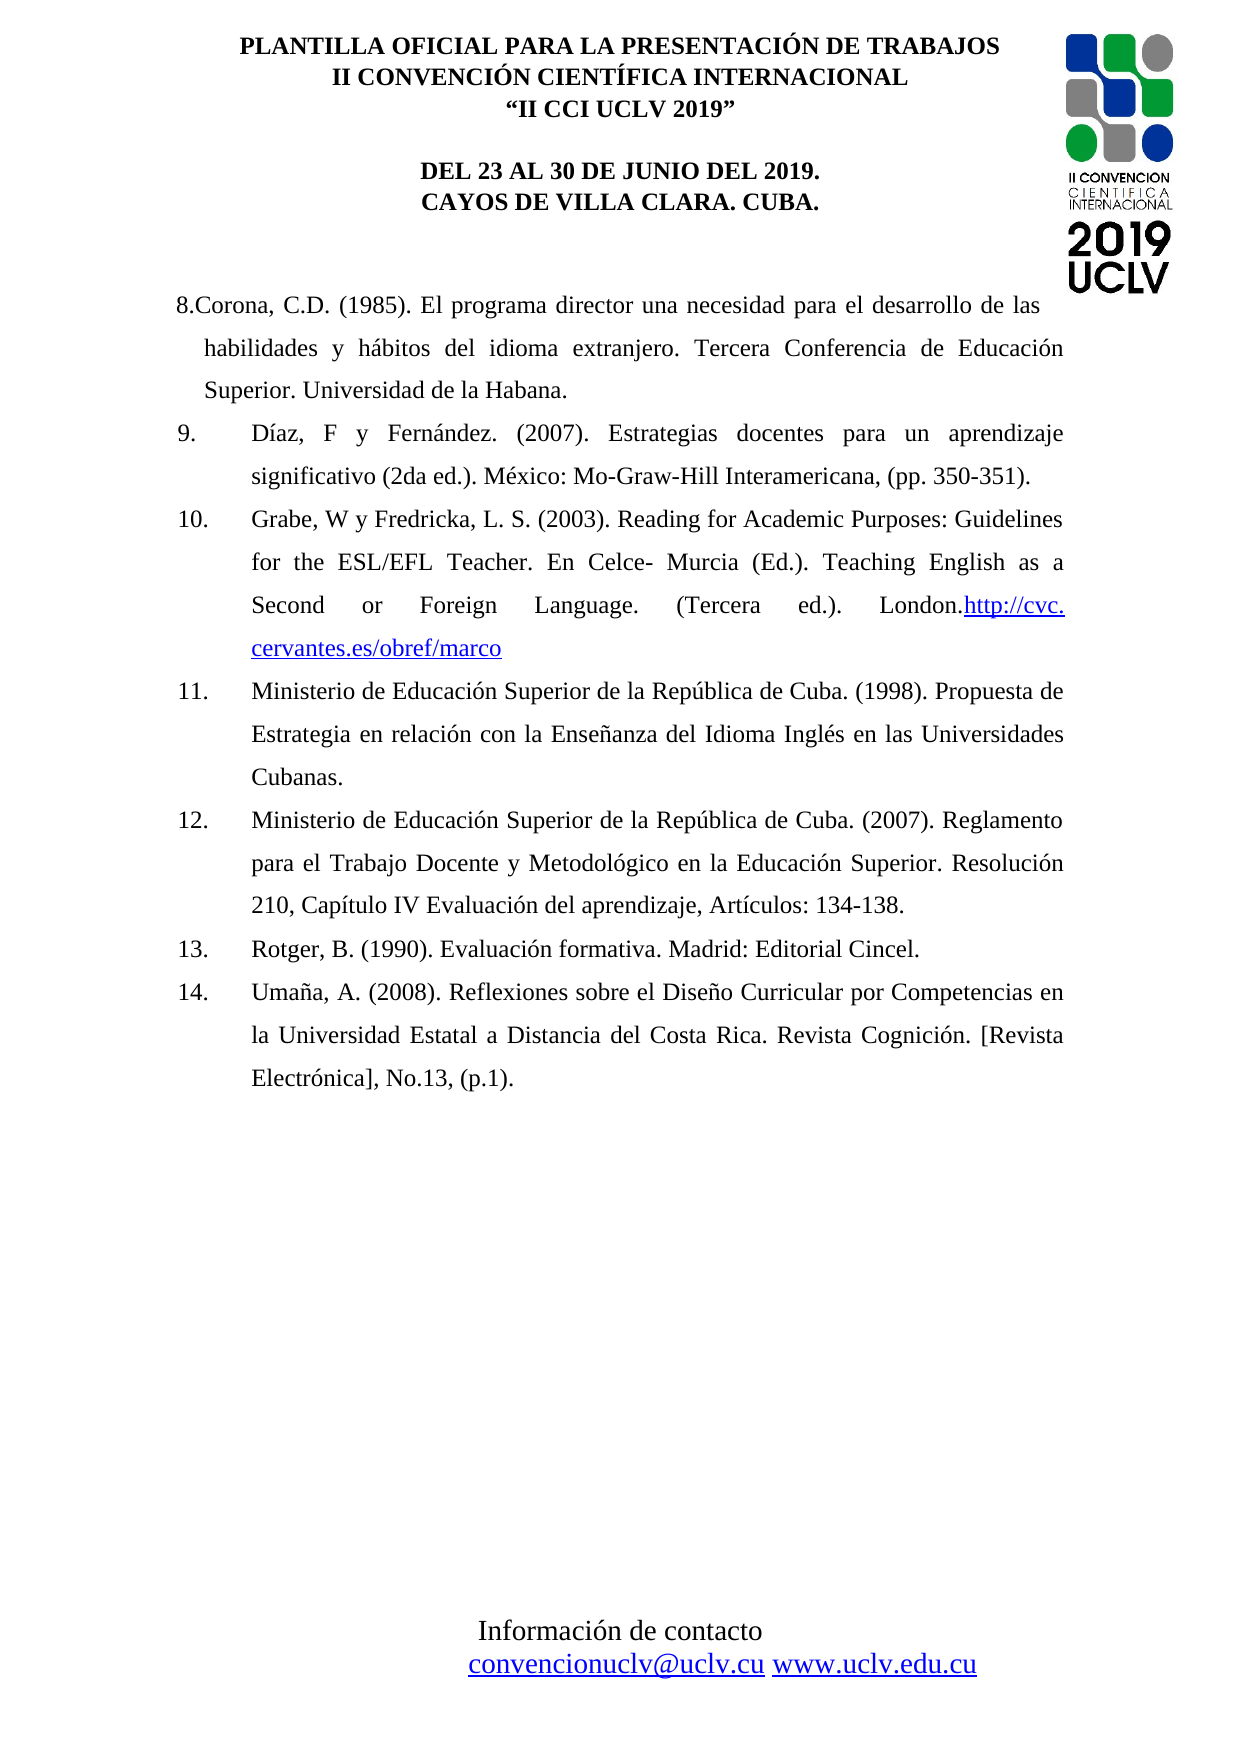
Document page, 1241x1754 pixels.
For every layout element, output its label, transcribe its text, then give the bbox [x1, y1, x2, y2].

list Ministerio de Educación Superior de la República de Cuba. (2007). Reglamento para el Trabajo Docente y Metodológico en la Educación Superior. Resolución 210, Capítulo IV Evaluación del aprendizaje, Artículos: 134-138. [177, 805, 1064, 919]
list Umaña, A. (2008). Reflexiones sobre el Diseño Curricular por Competencias en la Universidad Estatal a Distancia del Costa Rica. Revista Cognición. [Revista Electrónica], No.13, (p.1). [177, 977, 1064, 1092]
list Díaz, F y Fernández. (2007). Estrategias docentes para un aprendizaje significativo (2da ed.). México: Mo-Graw-Hill Interamericana, (pp. 350-351). [177, 418, 1064, 490]
text 8.Corona, C.D. (1985). El programa director una necesidad para el desarrollo de las habilidades y hábitos del idioma extranjero. Tercera Conferencia de Educación Superior. Universidad de la Habana. [176, 290, 1064, 404]
picture [1060, 31, 1182, 303]
list Rotger, B. (1990). Evaluación formativa. Madrid: Editorial Cincel. [177, 934, 1064, 962]
list Ministerio de Educación Superior de la República de Cuba. (1998). Propuesta de Estrategia en relación con la Enseñanza del Idioma Inglés en las Universidades Cubanas. [177, 676, 1064, 791]
list Grabe, W y Fredricka, L. S. (2003). Reading for Academic Purposes: Guidelines for the ESL/EFL Teacher. En Celce- Murcia (Ed.). Teaching English as a Second or Foreign Language. (Tercera ed.). London.http://cvc. cervantes.es/obref/marco [177, 504, 1064, 662]
